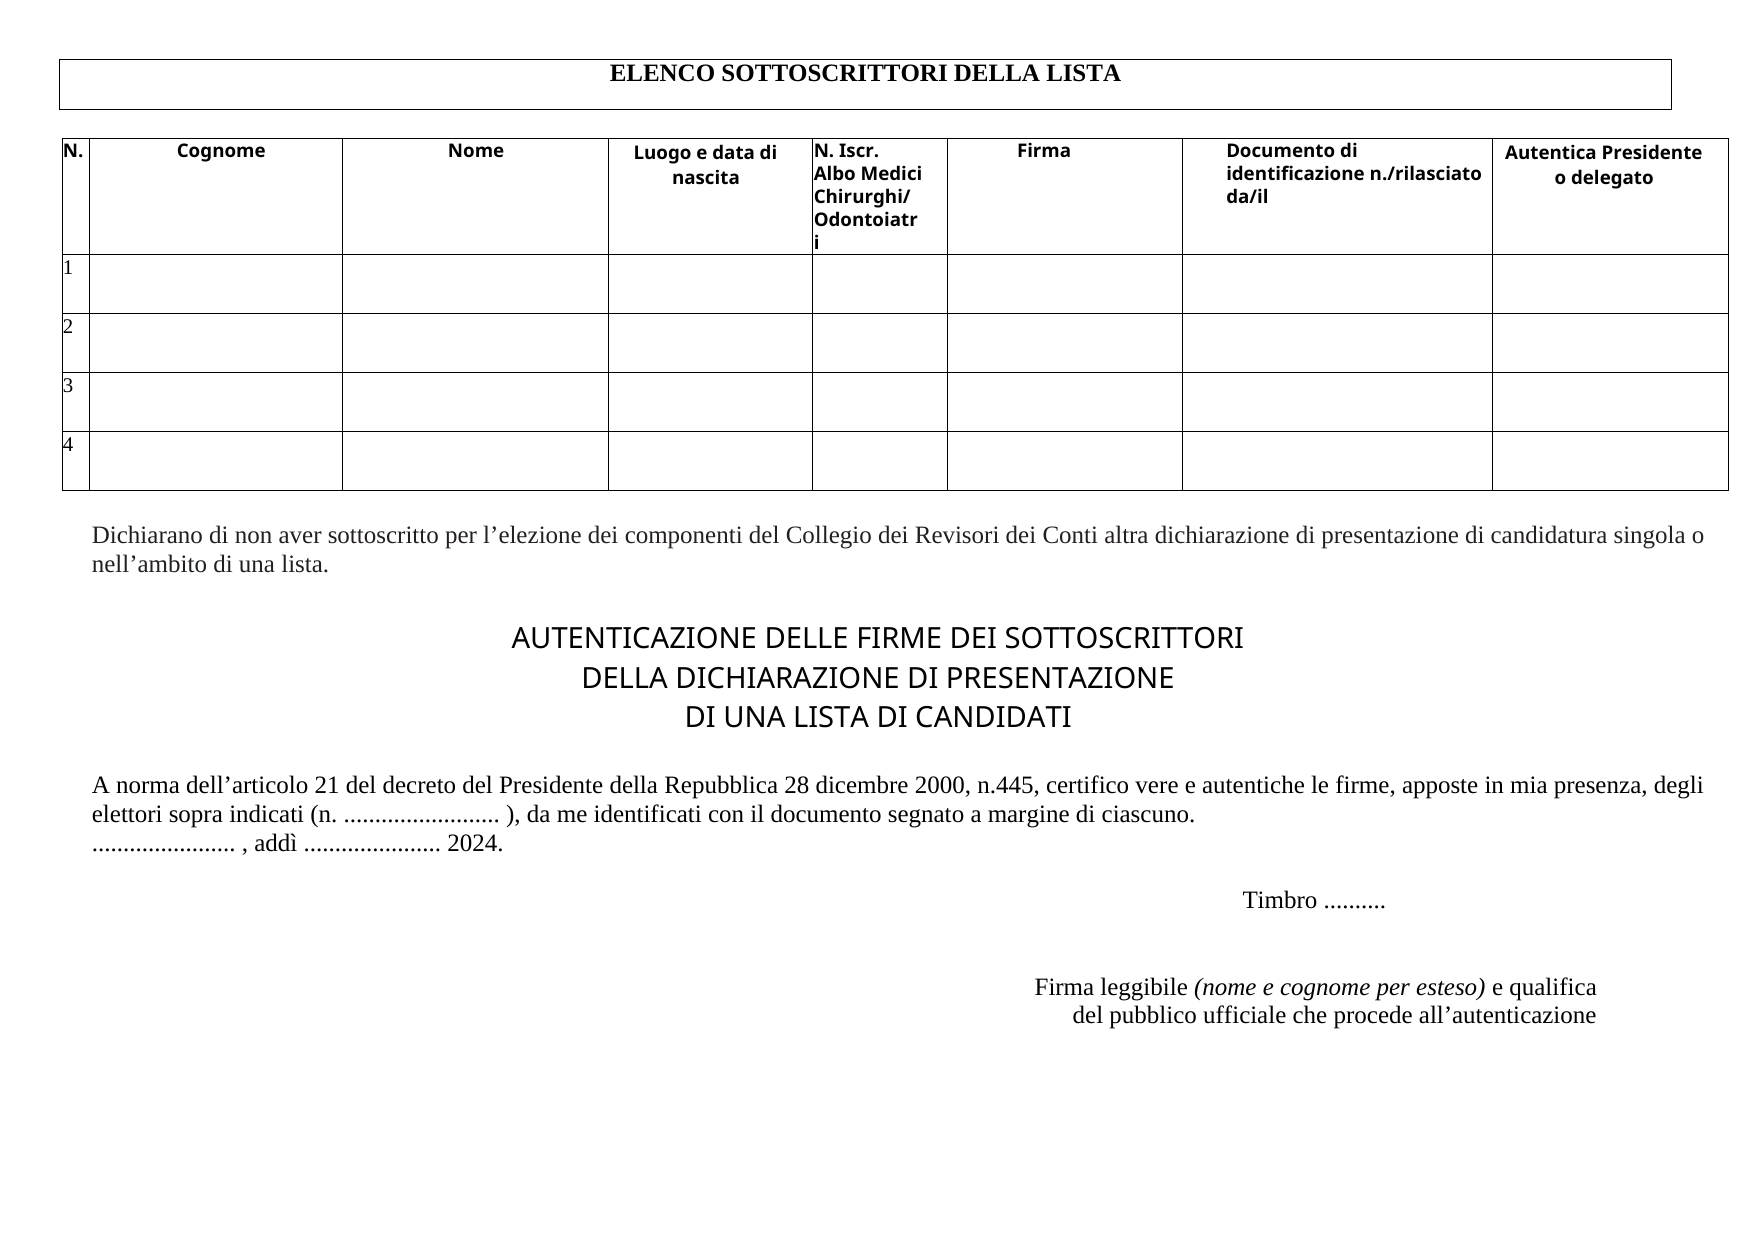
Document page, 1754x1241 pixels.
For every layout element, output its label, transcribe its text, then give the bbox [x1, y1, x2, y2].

table_cell [1493, 314, 1728, 372]
table_cell [1493, 432, 1728, 490]
table_cell [1493, 373, 1728, 431]
table_cell [813, 314, 947, 372]
table_header Documento di identificazione n./rilasciato da/il [1183, 139, 1492, 254]
table_cell [343, 314, 608, 372]
table_cell [343, 432, 608, 490]
table_cell 3 [63, 373, 89, 431]
table_cell [813, 373, 947, 431]
text AUTENTICAZIONE DELLE FIRME DEI SOTTOSCRITTORI [17, 617, 1739, 657]
table_cell [609, 432, 812, 490]
text Timbro .......... [17, 885, 1596, 914]
table_header Cognome [90, 139, 342, 254]
table_cell [343, 373, 608, 431]
table_cell [948, 314, 1182, 372]
table_cell [1183, 314, 1492, 372]
table_cell [1183, 432, 1492, 490]
text A norma dell’articolo 21 del decreto del Presidente della Repubblica 28 dicembre 2000, n.445, certifico vere e autentiche le firme, apposte in mia presenza, degli elettori sopra indicati (n. ......................... ), da me identificati con il documento segnato a margine di ciascuno. [92, 770, 1739, 828]
table_header N. Iscr. Albo Medici Chirurghi/ Odontoiatri [813, 139, 947, 254]
table_cell 2 [63, 314, 89, 372]
table_cell 4 [63, 432, 89, 490]
table_cell [813, 432, 947, 490]
table_cell [90, 432, 342, 490]
text Dichiarano di non aver sottoscritto per l’elezione dei componenti del Collegio dei Revisori dei Conti altra dichiarazione di presentazione di candidatura singola o nell’ambito di una lista. [92, 520, 1739, 577]
table_header N. [63, 139, 89, 254]
table_cell [343, 255, 608, 313]
text DI UNA LISTA DI CANDIDATI [17, 697, 1739, 736]
table_cell [948, 432, 1182, 490]
table_header Autentica Presidente o delegato [1493, 139, 1728, 254]
table_cell [90, 255, 342, 313]
table_cell [609, 314, 812, 372]
table_header Firma [948, 139, 1182, 254]
table_cell [948, 373, 1182, 431]
table_cell [948, 255, 1182, 313]
table_cell [1493, 255, 1728, 313]
text ....................... , addì ...................... 2024. [17, 828, 1739, 857]
table_cell [1183, 373, 1492, 431]
table_cell 1 [63, 255, 89, 313]
table_cell [609, 255, 812, 313]
text del pubblico ufficiale che procede all’autenticazione [17, 1000, 1596, 1029]
table_cell [813, 255, 947, 313]
table_header Luogo e data di nascita [609, 139, 812, 254]
table_cell [1183, 255, 1492, 313]
table_cell [90, 314, 342, 372]
table_cell [90, 373, 342, 431]
text Firma leggibile (nome e cognome per esteso) e qualifica [17, 972, 1596, 1000]
text DELLA DICHIARAZIONE DI PRESENTAZIONE [17, 657, 1739, 697]
table_cell [609, 373, 812, 431]
table_header Nome [343, 139, 608, 254]
